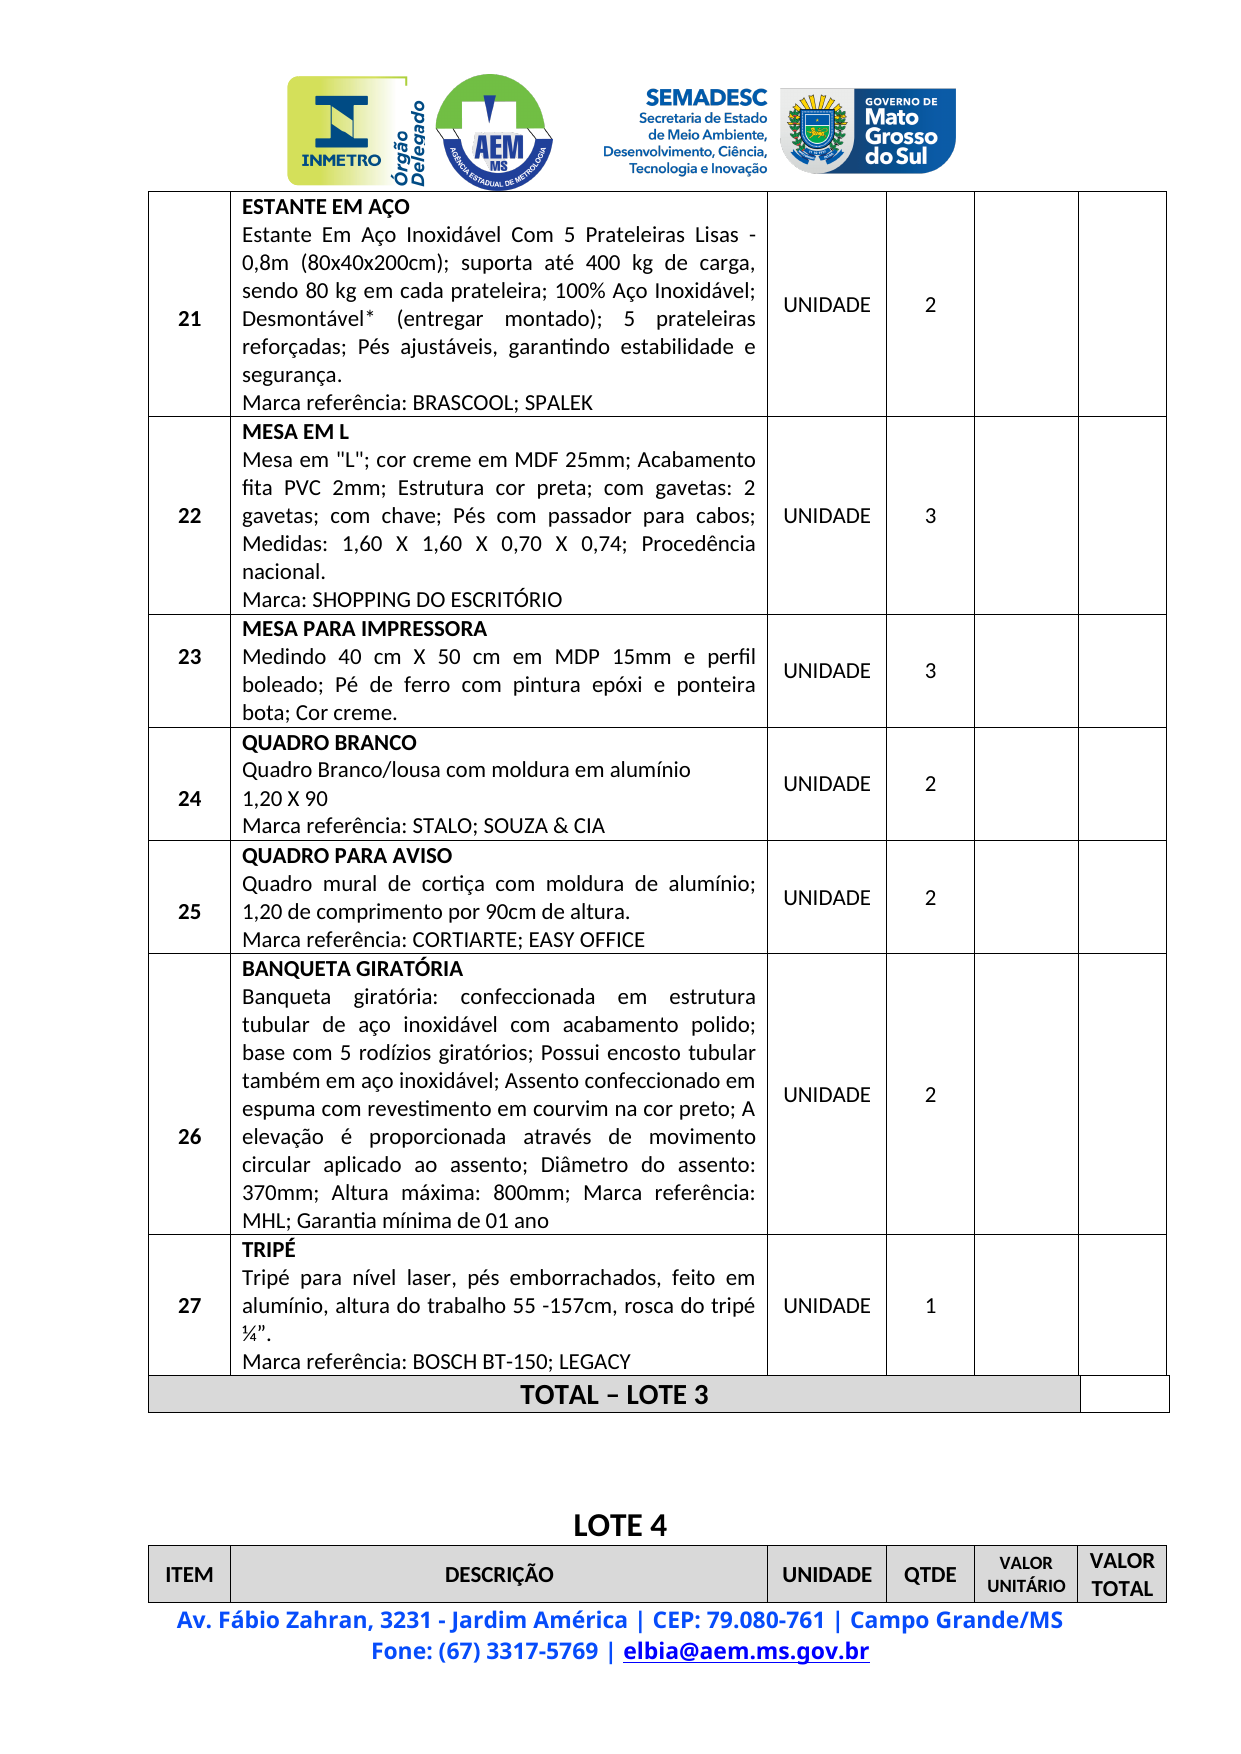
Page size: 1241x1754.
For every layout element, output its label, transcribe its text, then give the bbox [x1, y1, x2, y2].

table_cell [975, 192, 1078, 416]
table_cell 27 [149, 1235, 230, 1375]
table_cell UNIDADE [768, 417, 886, 613]
table_cell UNIDADE [768, 841, 886, 953]
table_cell 21 [149, 192, 230, 416]
table_header ITEM [149, 1546, 230, 1602]
table_cell QUADRO PARA AVISO Quadro mural de cortiça com moldura de alumínio; 1,20 de comprimento por 90cm de altura. Marca referência: CORTIARTE; EASY OFFICE [231, 841, 767, 953]
table_cell [975, 728, 1078, 840]
table_cell 26 [149, 954, 230, 1234]
table_cell [1079, 841, 1166, 953]
table_cell [1079, 417, 1166, 613]
table_cell [1079, 1235, 1166, 1375]
table_cell [975, 417, 1078, 613]
table_cell [1079, 728, 1166, 840]
table_cell UNIDADE [768, 728, 886, 840]
table_cell MESA PARA IMPRESSORA Medindo 40 cm X 50 cm em MDP 15mm e perfil boleado; Pé de ferro com pintura epóxi e ponteira bota; Cor creme. [231, 615, 767, 727]
table_cell [1079, 954, 1166, 1234]
text LOTE 4 [148, 1504, 1092, 1545]
table_cell [975, 954, 1078, 1234]
table_cell [975, 841, 1078, 953]
table_header UNIDADE [768, 1546, 886, 1602]
table_cell 22 [149, 417, 230, 613]
table_cell ESTANTE EM AÇO Estante Em Aço Inoxidável Com 5 Prateleiras Lisas - 0,8m (80x40x200cm); suporta até 400 kg de carga, sendo 80 kg em cada prateleira; 100% Aço Inoxidável; Desmontável* (entregar montado); 5 prateleiras reforçadas; Pés ajustáveis, garantindo estabilidade e segurança. Marca referência: BRASCOOL; SPALEK [231, 192, 767, 416]
table_cell 24 [149, 728, 230, 840]
table_cell QUADRO BRANCO Quadro Branco/lousa com moldura em alumínio 1,20 X 90 Marca referência: STALO; SOUZA & CIA [231, 728, 767, 840]
table_cell TRIPÉ Tripé para nível laser, pés emborrachados, feito em alumínio, altura do trabalho 55 -157cm, rosca do tripé ¼”. Marca referência: BOSCH BT-150; LEGACY [231, 1235, 767, 1375]
table_cell [975, 1235, 1078, 1375]
table_cell 3 [887, 417, 974, 613]
table_cell 2 [887, 954, 974, 1234]
picture [435, 74, 956, 191]
table_header DESCRIÇÃO [231, 1546, 767, 1602]
picture [284, 73, 425, 191]
table_header QTDE [887, 1546, 974, 1602]
table_cell 1 [887, 1235, 974, 1375]
table_cell 2 [887, 841, 974, 953]
table_cell MESA EM L Mesa em "L"; cor creme em MDF 25mm; Acabamento fita PVC 2mm; Estrutura cor preta; com gavetas: 2 gavetas; com chave; Pés com passador para cabos; Medidas: 1,60 X 1,60 X 0,70 X 0,74; Procedência nacional. Marca: SHOPPING DO ESCRITÓRIO [231, 417, 767, 613]
table_header VALOR UNITÁRIO [975, 1546, 1077, 1602]
table_cell BANQUETA GIRATÓRIA Banqueta giratória: confeccionada em estrutura tubular de aço inoxidável com acabamento polido; base com 5 rodízios giratórios; Possui encosto tubular também em aço inoxidável; Assento confeccionado em espuma com revestimento em courvim na cor preto; A elevação é proporcionada através de movimento circular aplicado ao assento; Diâmetro do assento: 370mm; Altura máxima: 800mm; Marca referência: MHL; Garantia mínima de 01 ano [231, 954, 767, 1234]
table_cell UNIDADE [768, 954, 886, 1234]
table_cell [1081, 1376, 1169, 1412]
table_cell 2 [887, 192, 974, 416]
table_header VALOR TOTAL [1078, 1546, 1166, 1602]
table_cell UNIDADE [768, 1235, 886, 1375]
table_cell 23 [149, 615, 230, 727]
table_cell 3 [887, 615, 974, 727]
table_cell UNIDADE [768, 192, 886, 416]
table_cell TOTAL – LOTE 3 [149, 1376, 1080, 1412]
table_cell UNIDADE [768, 615, 886, 727]
table_cell [1079, 192, 1166, 416]
table_cell 2 [887, 728, 974, 840]
table_cell [975, 615, 1078, 727]
table_cell 25 [149, 841, 230, 953]
table_cell [1079, 615, 1166, 727]
